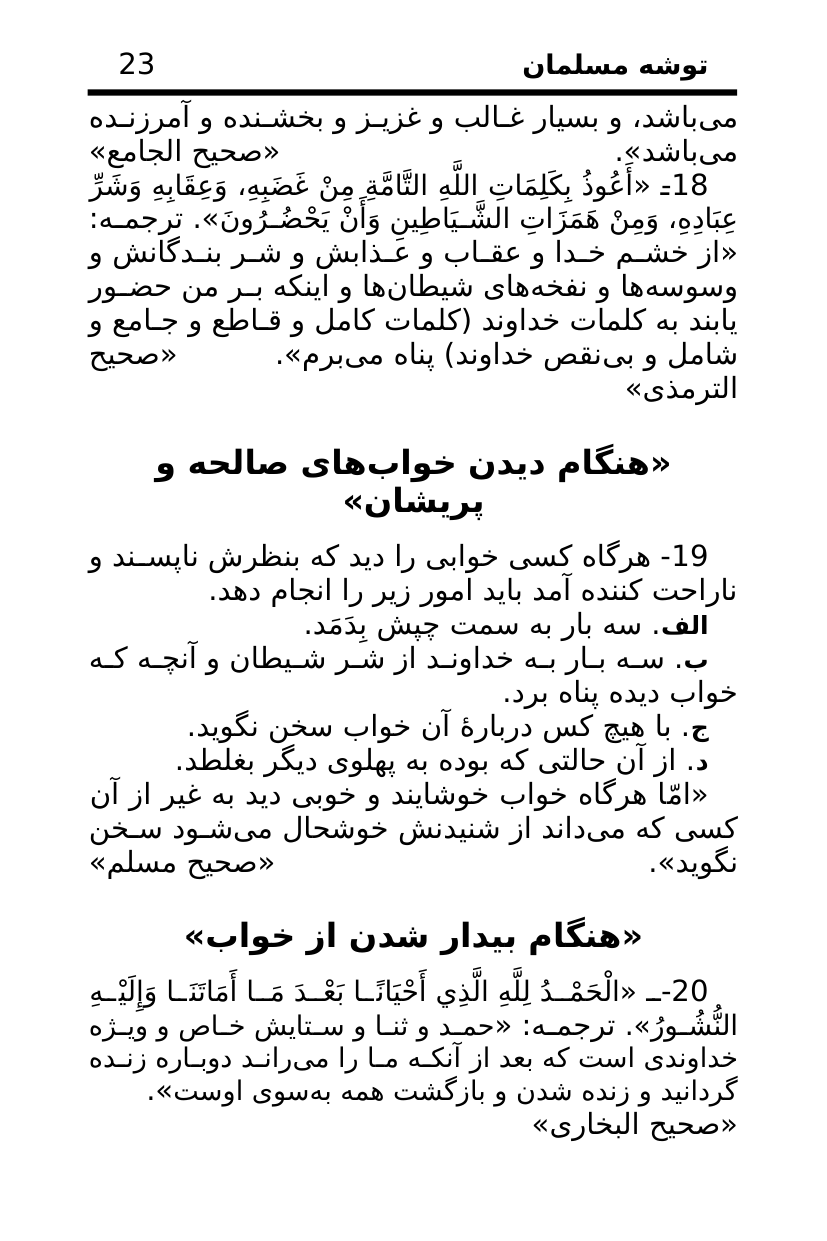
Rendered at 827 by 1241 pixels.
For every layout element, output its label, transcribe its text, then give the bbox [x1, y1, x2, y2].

text ج. با هیچ کس دربارۀ آن خواب سخن نگوید. [89, 709, 738, 743]
text 20- «الْحَمْدُ لِلَّهِ الَّذِي أَحْيَانًا بَعْدَ مَا أَمَاتَنَا وَإِلَيْهِ النُّشُورُ». ترجمه: «حمد و ثنا و ستایش خاص و ویژه خداوندی است که بعد از آنکه ما را می‌راند دوباره زنده گردانید و زنده شدن و بازگشت همه به‌سوی اوست». «صحیح البخاری» [89, 974, 738, 1142]
text ب. سه بار به خداوند از شر شیطان و آنچه که خواب دیده پناه برد. [89, 641, 738, 709]
text «امّا هرگاه خواب خوشایند و خوبی دید به غیر از آن کسی که می‌داند از شنیدنش خوشحال می‌شود سخن نگوید». «صحیح مسلم» [89, 777, 738, 879]
text د. از آن حالتی که بوده به پهلوی دیگر بغلطد. [89, 743, 738, 777]
text «هنگام دیدن خواب‌های صالحه و پریشان» [89, 443, 738, 521]
text 19- هرگاه کسی خوابی را دید که بنظرش ناپسند و ناراحت کننده آمد باید امور زیر را انجام دهد. [89, 539, 738, 607]
text الف. سه بار به سمت چپش بِدَمَد. [89, 607, 738, 641]
text 18- «أَعُوذُ بِكَلِمَاتِ اللَّهِ التَّامَّةِ مِنْ غَضَبِهِ، وَعِقَابِهِ وَشَرِّ عِبَادِهِ، وَمِنْ هَمَزَاتِ الشَّيَاطِينِ وَأَنْ يَحْضُرُونَ». ترجمه: «از خشم خدا و عقاب و عذابش و شر بندگانش و وسوسه‌‌‌ها و نفخه‌های شیطان‌ها و اینکه بر من حضور یابند به کلمات خداوند (کلمات کامل و قاطع و جامع و شامل و بی‌نقص خداوند) پناه می‌برم». «صحیح الترمذی» [89, 168, 738, 406]
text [89, 100, 738, 168]
text «هنگام بیدار شدن از خواب» [89, 917, 738, 956]
